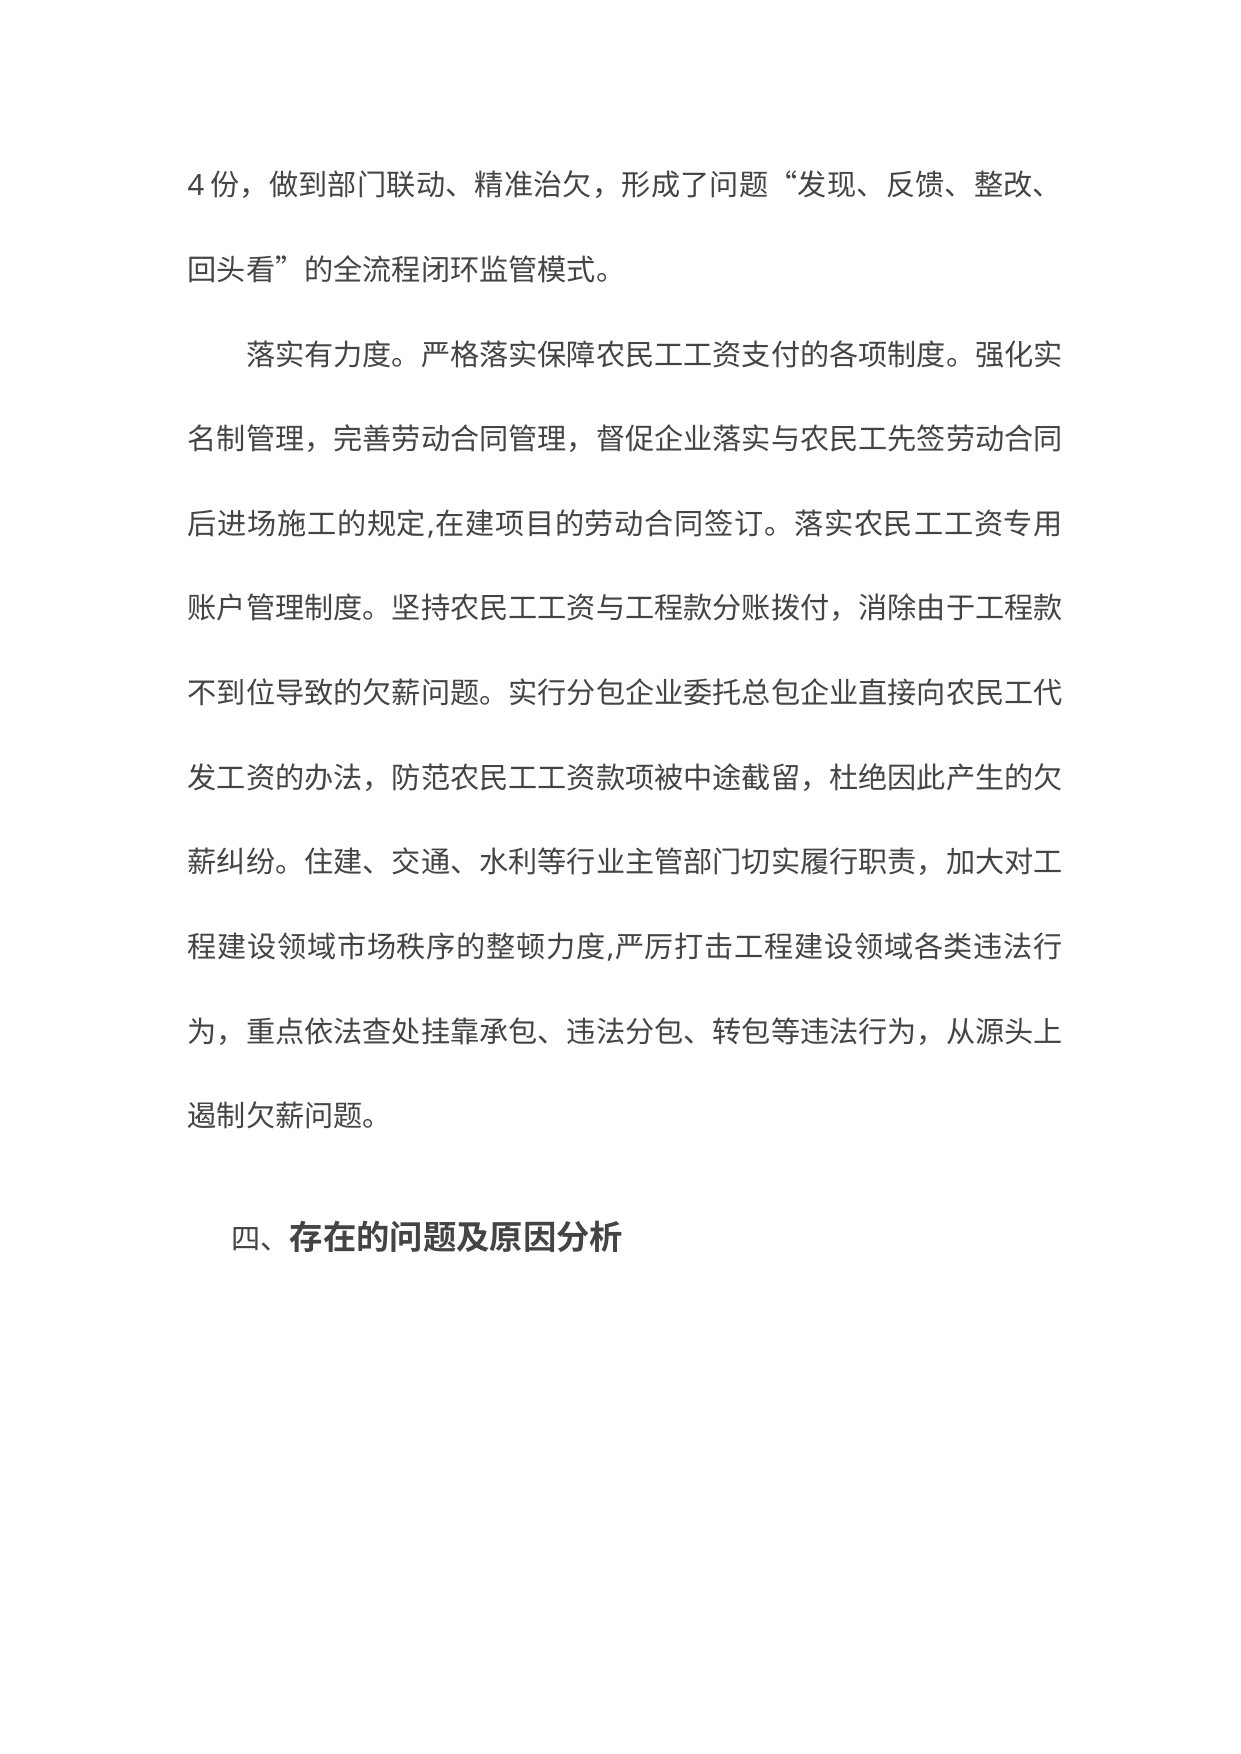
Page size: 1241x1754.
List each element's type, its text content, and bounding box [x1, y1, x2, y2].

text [187, 162, 1063, 289]
text 落实有力度。严格落实保障农民工工资支付的各项制度。强化实名制管理，完善劳动合同管理，督促企业落实与农民工先签劳动合同后进场施工的规定,在建项目的劳动合同签订。落实农民工工资专用账户管理制度。坚持农民工工资与工程款分账拨付，消除由于工程款不到位导致的欠薪问题。实行分包企业委托总包企业直接向农民工代发工资的办法，防范农民工工资款项被中途截留，杜绝因此产生的欠薪纠纷。住建、交通、水利等行业主管部门切实履行职责，加大对工程建设领域市场秩序的整顿力度,严厉打击工程建设领域各类违法行为，重点依法查处挂靠承包、违法分包、转包等违法行为，从源头上遏制欠薪问题。 [187, 331, 1063, 1135]
list 存在的问题及原因分析 [187, 1202, 1053, 1267]
